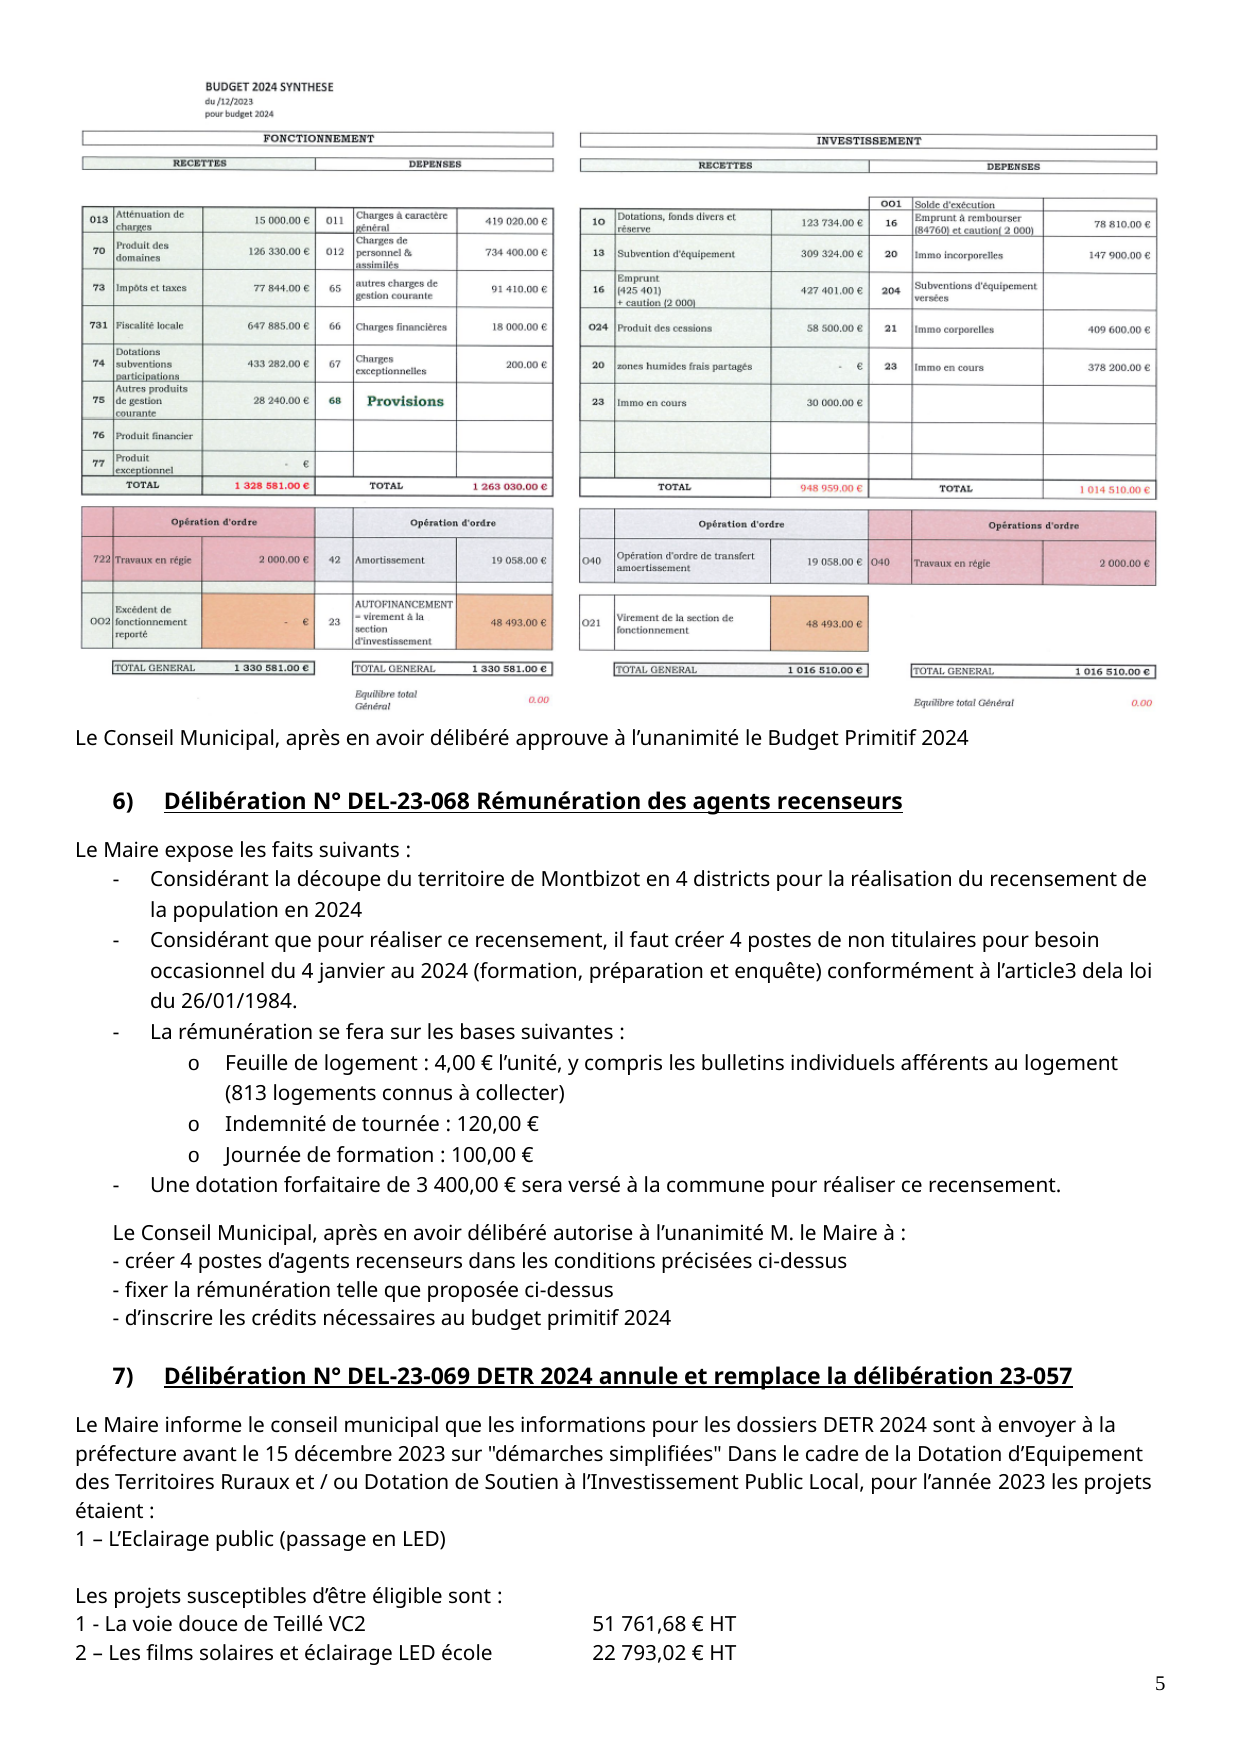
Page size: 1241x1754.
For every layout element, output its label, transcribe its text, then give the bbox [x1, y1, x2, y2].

text - d’inscrire les crédits nécessaires au budget primitif 2024 [112, 1303, 1165, 1332]
text Le Maire expose les faits suivants : [75, 836, 1165, 864]
list Considérant la découpe du territoire de Montbizot en 4 districts pour la réalisation du recensement de la population en 2024 [112, 864, 1165, 923]
text - fixer la rémunération telle que proposée ci-dessus [112, 1275, 1165, 1303]
text Le Maire informe le conseil municipal que les informations pour les dossiers DETR 2024 sont à envoyer à la préfecture avant le 15 décembre 2023 sur "démarches simplifiées" Dans le cadre de la Dotation d’Equipement des Territoires Ruraux et / ou Dotation de Soutien à l’Investissement Public Local, pour l’année 2023 les projets étaient : [75, 1411, 1169, 1524]
list Délibération N° DEL-23-069 DETR 2024 annule et remplace la délibération 23-057 [112, 1360, 1165, 1391]
text 1 – L’Eclairage public (passage en LED) [75, 1524, 1169, 1553]
text 1 - La voie douce de Teillé VC2 51 761,68 € HT [75, 1609, 1169, 1638]
list Journée de formation : 100,00 € [187, 1140, 1165, 1168]
text 2 – Les films solaires et éclairage LED école 22 793,02 € HT [75, 1638, 1169, 1666]
picture [75, 70, 1168, 719]
list Indemnité de tournée : 120,00 € [187, 1109, 1165, 1138]
text - créer 4 postes d’agents recenseurs dans les conditions précisées ci-dessus [112, 1246, 1165, 1275]
list Feuille de logement : 4,00 € l’unité, y compris les bulletins individuels afférents au logement (813 logements connus à collecter) [187, 1048, 1165, 1107]
list La rémunération se fera sur les bases suivantes : [112, 1017, 1165, 1046]
list Délibération N° DEL-23-068 Rémunération des agents recenseurs [112, 785, 1165, 816]
list Considérant que pour réaliser ce recensement, il faut créer 4 postes de non titulaires pour besoin occasionnel du 4 janvier au 2024 (formation, préparation et enquête) conformément à l’article3 dela loi du 26/01/1984. [112, 925, 1165, 1015]
text Les projets susceptibles d’être éligible sont : [75, 1581, 1165, 1609]
text Le Conseil Municipal, après en avoir délibéré approuve à l’unanimité le Budget Primitif 2024 [75, 719, 1165, 752]
text Le Conseil Municipal, après en avoir délibéré autorise à l’unanimité M. le Maire à : [112, 1218, 1165, 1246]
list Une dotation forfaitaire de 3 400,00 € sera versé à la commune pour réaliser ce recensement. [112, 1171, 1165, 1199]
